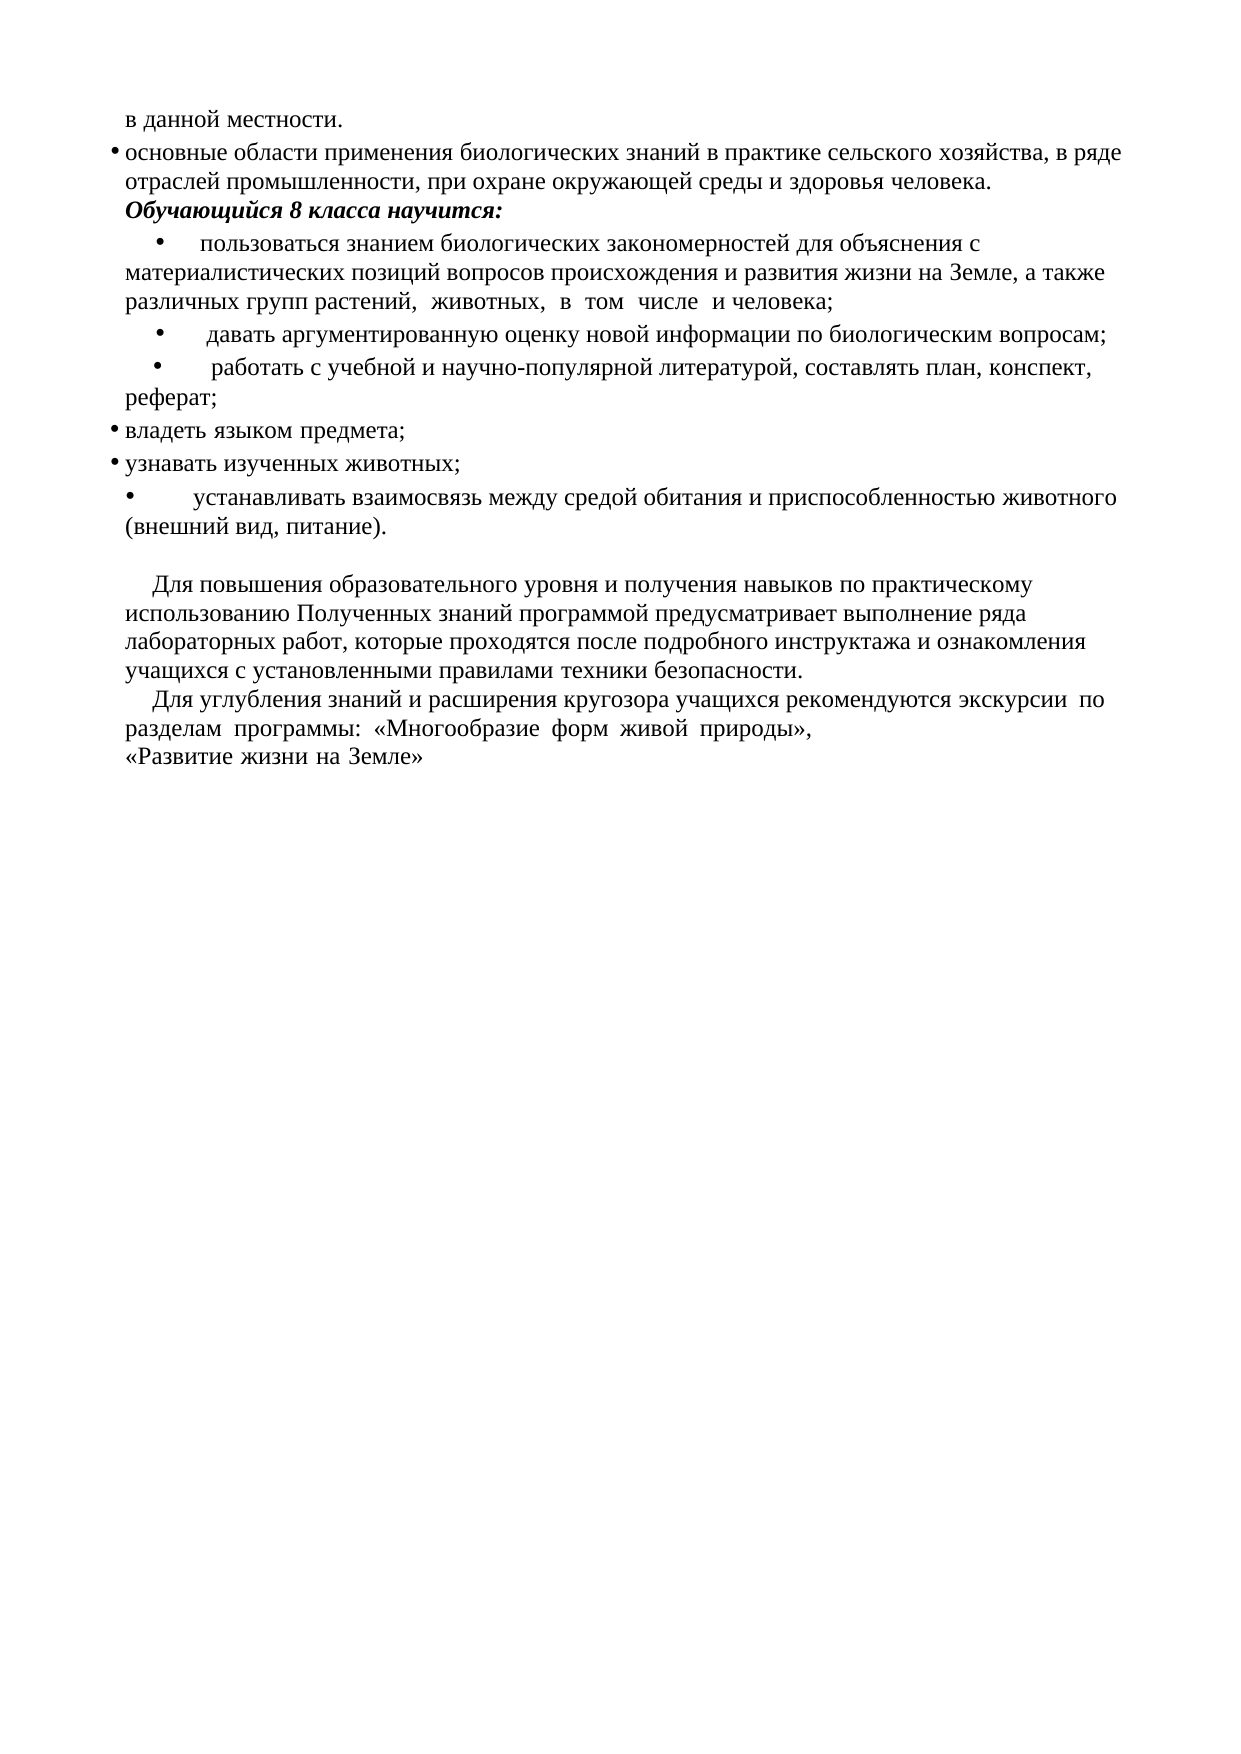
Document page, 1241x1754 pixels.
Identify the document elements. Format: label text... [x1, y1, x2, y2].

list давать аргументированную оценку новой информации по биологическим вопросам; [125, 315, 1137, 348]
list основные области применения биологических знаний в практике сельского хозяйства, в ряде отраслей промышленности, при охране окружающей среды и здоровья человека. [110, 133, 1137, 195]
text Обучающийся 8 класса научится: [125, 195, 1137, 224]
text «Развитие жизни на Земле» [125, 741, 1137, 770]
list работать с учебной и научно-популярной литературой, составлять план, конспект, реферат; [125, 348, 1137, 411]
list узнавать изученных животных; [109, 444, 1137, 478]
list пользоваться знанием биологических закономерностей для объяснения с материалистических позиций вопросов происхождения и развития жизни на Земле, а также различных групп растений, животных, в том числе и человека; [125, 224, 1137, 315]
text Для повышения образовательного уровня и получения навыков по практическому использованию Полученных знаний программой предусматривает выполнение ряда лабораторных работ, которые проходятся после подробного инструктажа и ознакомления учащихся с установленными правилами техники безопасности. [125, 569, 1137, 684]
list владеть языком предмета; [109, 411, 1137, 444]
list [110, 104, 1137, 133]
text Для углубления знаний и расширения кругозора учащихся рекомендуются экскурсии по разделам программы: «Многообразие форм живой природы», [125, 684, 1137, 741]
list устанавливать взаимосвязь между средой обитания и приспособленностью животного (внешний вид, питание). [125, 478, 1137, 540]
